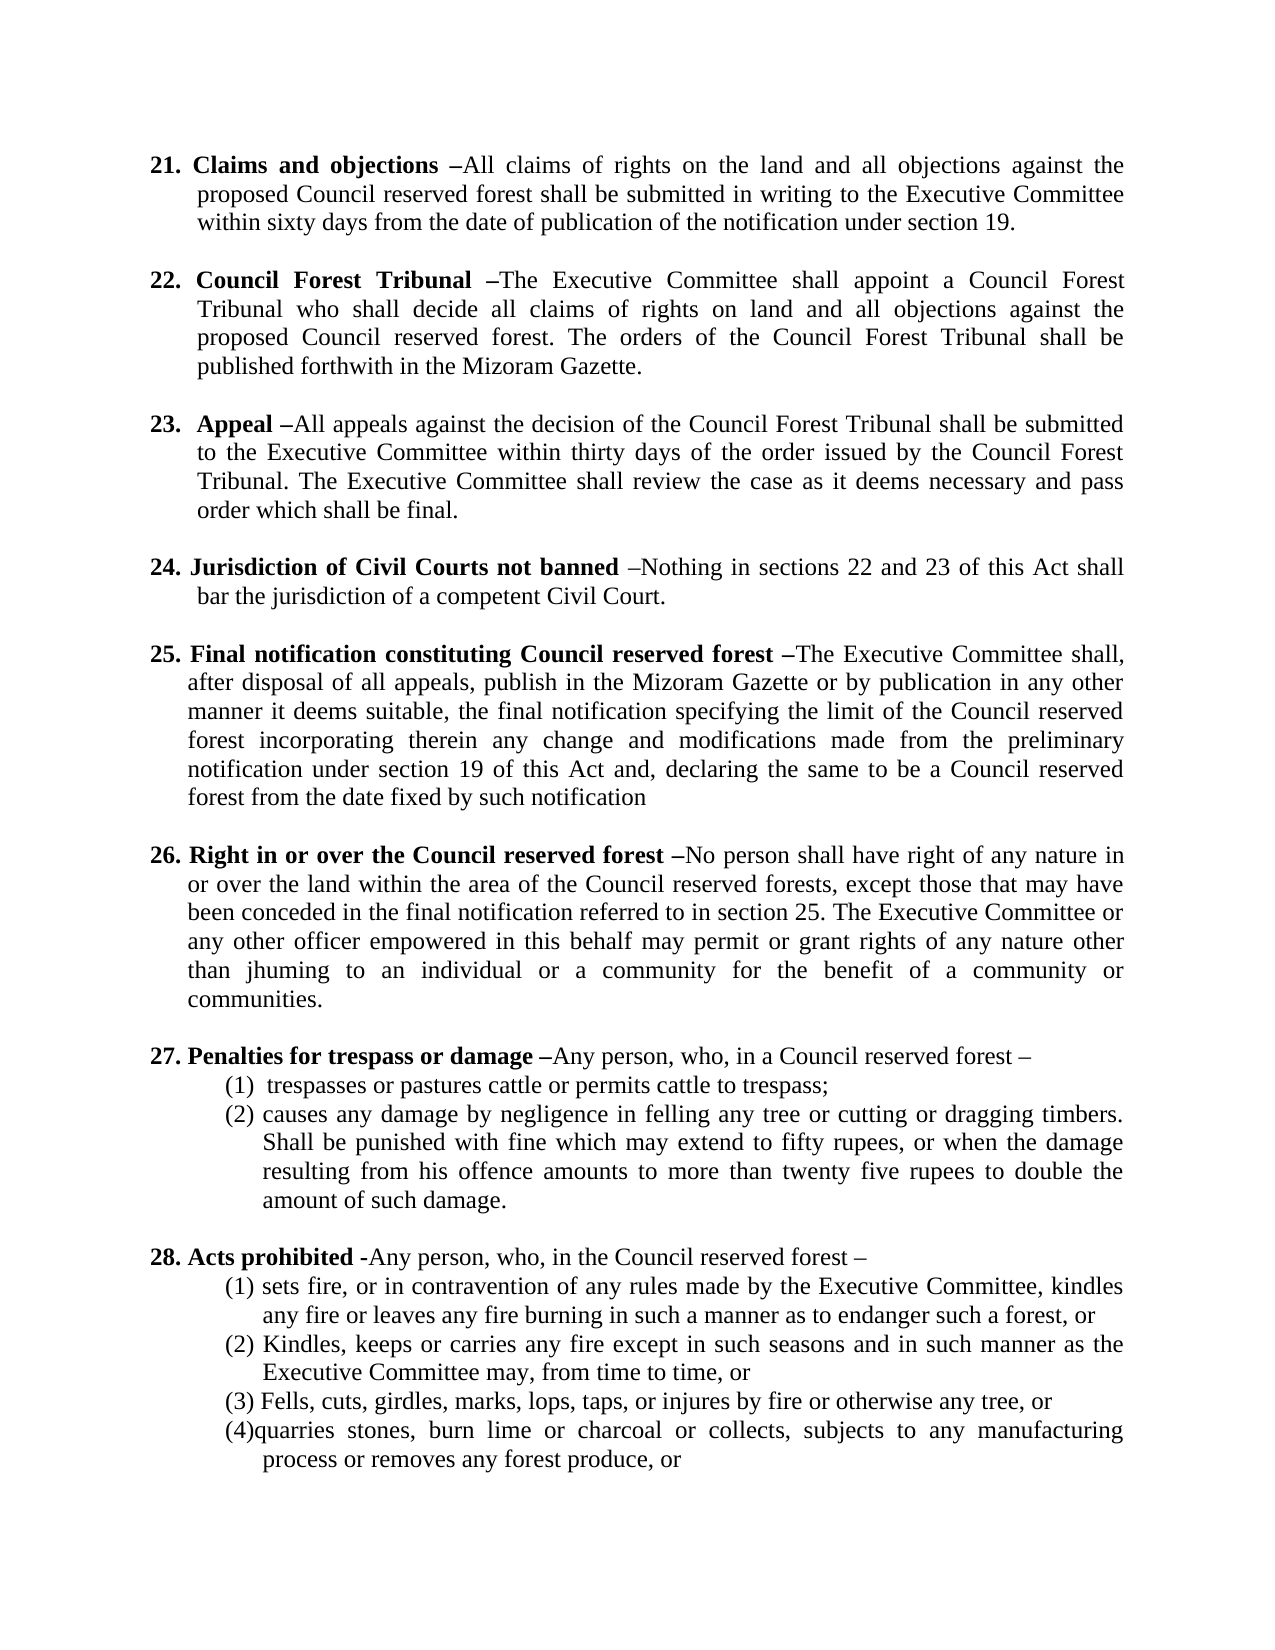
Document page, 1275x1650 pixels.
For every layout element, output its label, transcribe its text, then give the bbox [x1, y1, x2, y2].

text 23. Appeal –All appeals against the decision of the Council Forest Tribunal shall be submitted to the Executive Committee within thirty days of the order issued by the Council Forest Tribunal. The Executive Committee shall review the case as it deems necessary and pass order which shall be final. [150, 409, 1125, 524]
text 27. Penalties for trespass or damage –Any person, who, in a Council reserved forest – [150, 1041, 1125, 1070]
text (4)quarries stones, burn lime or charcoal or collects, subjects to any manufacturing process or removes any forest produce, or [225, 1415, 1125, 1472]
text 21. Claims and objections –All claims of rights on the land and all objections against the proposed Council reserved forest shall be submitted in writing to the Executive Committee within sixty days from the date of publication of the notification under section 19. [150, 150, 1125, 236]
text (2) causes any damage by negligence in felling any tree or cutting or dragging timbers. Shall be punished with fine which may extend to fifty rupees, or when the damage resulting from his offence amounts to more than twenty five rupees to double the amount of such damage. [225, 1099, 1125, 1214]
text (2) Kindles, keeps or carries any fire except in such seasons and in such manner as the Executive Committee may, from time to time, or [225, 1329, 1125, 1386]
text (3) Fells, cuts, girdles, marks, lops, taps, or injures by fire or otherwise any tree, or [225, 1386, 1125, 1415]
text 26. Right in or over the Council reserved forest –No person shall have right of any nature in or over the land within the area of the Council reserved forests, except those that may have been conceded in the final notification referred to in section 25. The Executive Committee or any other officer empowered in this behalf may permit or grant rights of any nature other than jhuming to an individual or a community for the benefit of a community or communities. [150, 840, 1125, 1012]
text (1) sets fire, or in contravention of any rules made by the Executive Committee, kindles any fire or leaves any fire burning in such a manner as to endanger such a forest, or [225, 1271, 1125, 1329]
text 24. Jurisdiction of Civil Courts not banned –Nothing in sections 22 and 23 of this Act shall bar the jurisdiction of a competent Civil Court. [150, 552, 1125, 610]
text 28. Acts prohibited -Any person, who, in the Council reserved forest – [150, 1242, 1125, 1271]
text 25. Final notification constituting Council reserved forest –The Executive Committee shall, after disposal of all appeals, publish in the Mizoram Gazette or by publication in any other manner it deems suitable, the final notification specifying the limit of the Council reserved forest incorporating therein any change and modifications made from the preliminary notification under section 19 of this Act and, declaring the same to be a Council reserved forest from the date fixed by such notification [150, 639, 1125, 811]
text 22. Council Forest Tribunal –The Executive Committee shall appoint a Council Forest Tribunal who shall decide all claims of rights on land and all objections against the proposed Council reserved forest. The orders of the Council Forest Tribunal shall be published forthwith in the Mizoram Gazette. [150, 265, 1125, 380]
text (1) trespasses or pastures cattle or permits cattle to trespass; [150, 1070, 1125, 1099]
